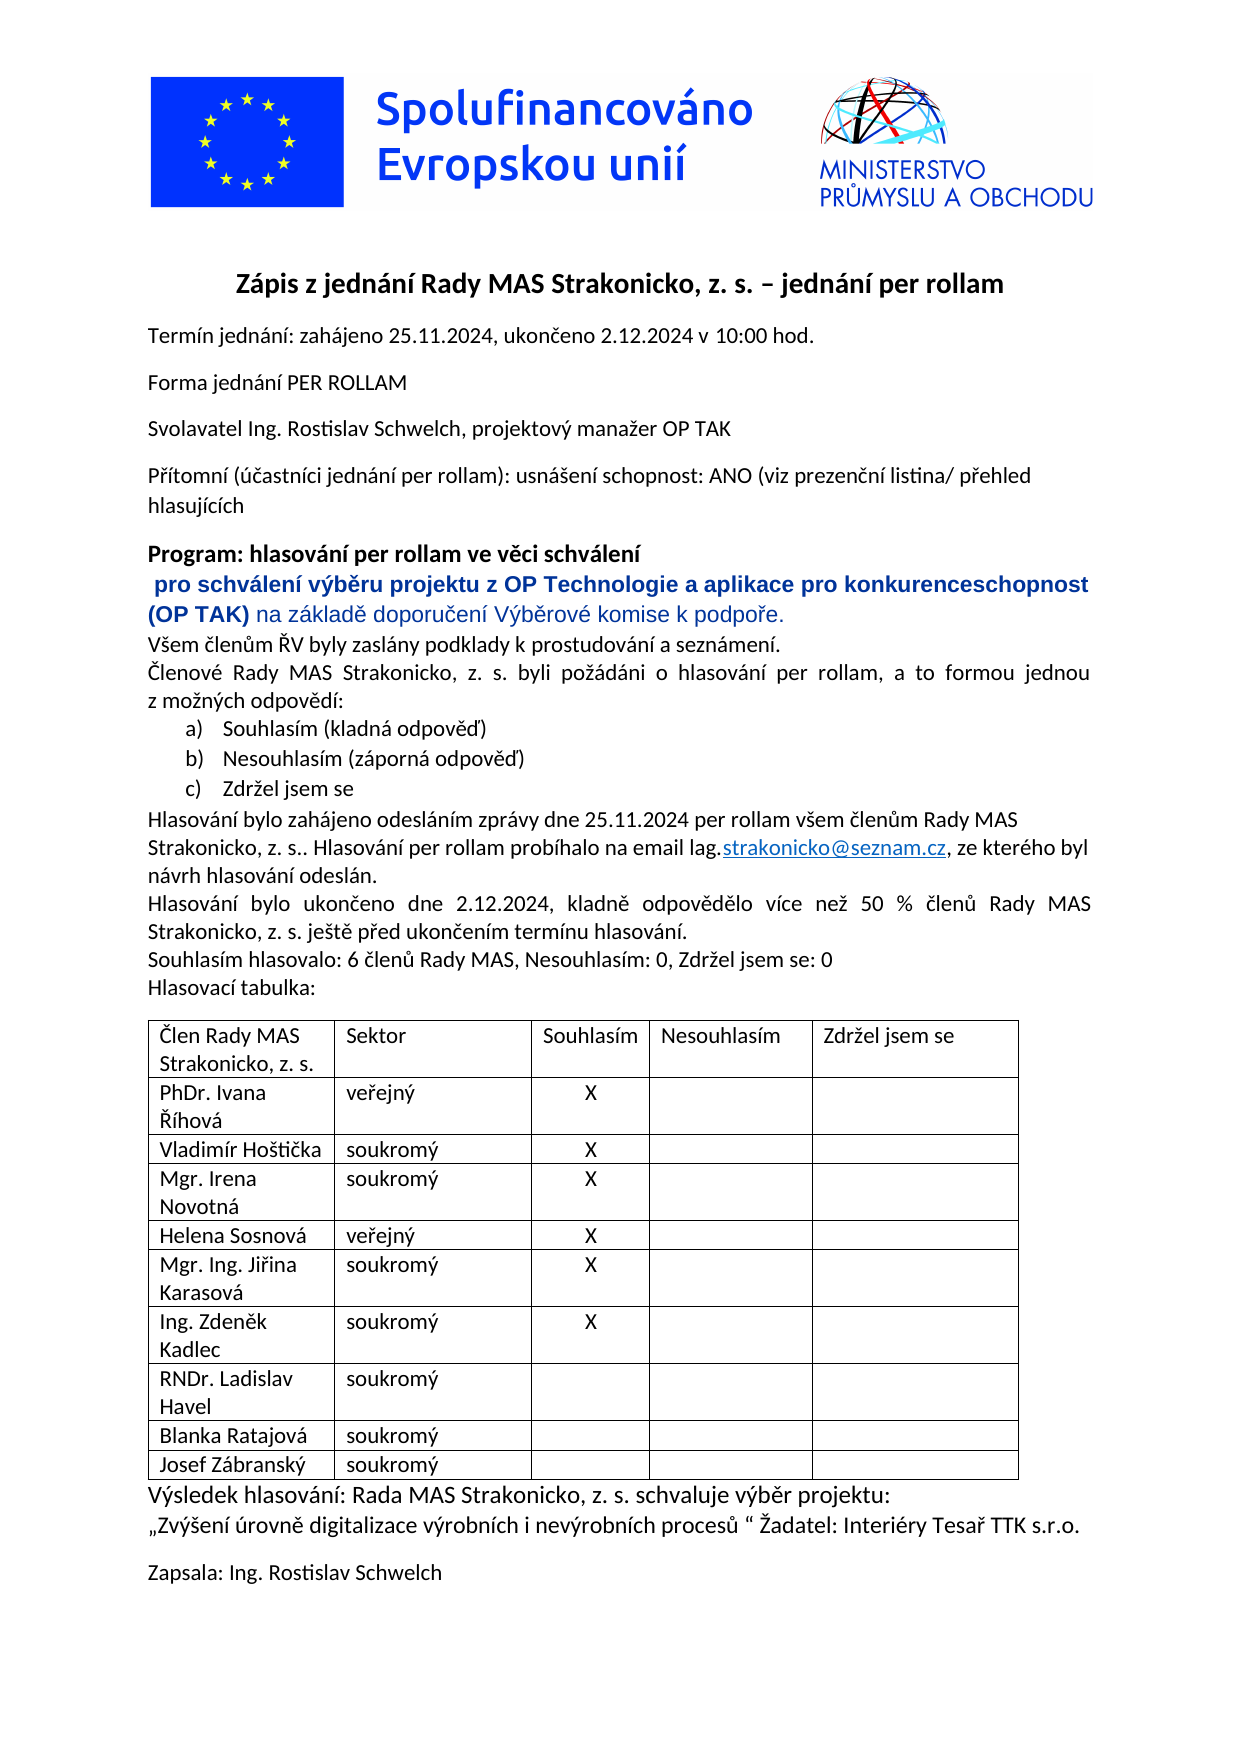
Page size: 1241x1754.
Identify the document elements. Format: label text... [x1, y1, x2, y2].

table_cell [650, 1307, 812, 1363]
table_cell Helena Sosnová [149, 1221, 334, 1249]
table_cell Vladimír Hoštička [149, 1135, 334, 1163]
table_cell Blanka Ratajová [149, 1421, 334, 1449]
table_cell soukromý [335, 1364, 531, 1420]
table_cell [650, 1451, 812, 1478]
table_header Souhlasím [532, 1021, 649, 1077]
table_header Zdržel jsem se [813, 1021, 1018, 1077]
table_cell [650, 1250, 812, 1306]
table_cell [813, 1221, 1018, 1249]
table_cell soukromý [335, 1250, 531, 1306]
table_cell RNDr. Ladislav Havel [149, 1364, 334, 1420]
table_header Sektor [335, 1021, 531, 1077]
text Hlasování bylo ukončeno dne 2.12.2024, kladně odpovědělo více než 50 % členů Rady MAS Strakonicko, z. s. ještě před ukončením termínu hlasování. [148, 889, 1093, 945]
table_cell [650, 1164, 812, 1220]
text Svolavatel Ing. Rostislav Schwelch, projektový manažer OP TAK [148, 414, 1093, 442]
table_cell X [532, 1078, 649, 1134]
text Přítomní (účastníci jednání per rollam): usnášení schopnost: ANO (viz prezenční listina/ přehled hlasujících [148, 461, 1093, 519]
table_cell [532, 1421, 649, 1449]
text Program: hlasování per rollam ve věci schválení [148, 538, 1093, 569]
table_cell soukromý [335, 1164, 531, 1220]
table_cell [813, 1078, 1018, 1134]
table_cell [532, 1451, 649, 1478]
table_cell [813, 1364, 1018, 1420]
table_header Nesouhlasím [650, 1021, 812, 1077]
text Výsledek hlasování: Rada MAS Strakonicko, z. s. schvaluje výběr projektu: [148, 1479, 1093, 1510]
table_cell X [532, 1221, 649, 1249]
text pro schválení výběru projektu z OP Technologie a aplikace pro konkurenceschopnost (OP TAK) na základě doporučení Výběrové komise k podpoře. [148, 571, 1093, 628]
table_cell Mgr. Ing. Jiřina Karasová [149, 1250, 334, 1306]
table_cell Josef Zábranský [149, 1451, 334, 1478]
table_cell [650, 1221, 812, 1249]
table_cell X [532, 1164, 649, 1220]
text Zapsala: Ing. Rostislav Schwelch [148, 1558, 1093, 1586]
table_cell soukromý [335, 1135, 531, 1163]
list Zdržel jsem se [185, 774, 1093, 803]
table_cell [813, 1421, 1018, 1449]
table_cell [813, 1164, 1018, 1220]
table_cell soukromý [335, 1451, 531, 1478]
table_cell [650, 1364, 812, 1420]
text Všem členům ŘV byly zaslány podklady k prostudování a seznámení. [148, 630, 1093, 658]
table_cell [813, 1135, 1018, 1163]
table_cell [650, 1078, 812, 1134]
text Forma jednání PER ROLLAM [148, 368, 1093, 396]
text Hlasovací tabulka: [148, 973, 1093, 1001]
text Zápis z jednání Rady MAS Strakonicko, z. s. – jednání per rollam [148, 266, 1093, 301]
table_cell [813, 1307, 1018, 1363]
table_cell [650, 1135, 812, 1163]
table_header Člen Rady MAS Strakonicko, z. s. [149, 1021, 334, 1077]
table_cell [650, 1421, 812, 1449]
table_cell veřejný [335, 1078, 531, 1134]
table_cell Ing. Zdeněk Kadlec [149, 1307, 334, 1363]
table_cell X [532, 1135, 649, 1163]
table_cell Mgr. Irena Novotná [149, 1164, 334, 1220]
table_cell [532, 1364, 649, 1420]
table_cell PhDr. Ivana Říhová [149, 1078, 334, 1134]
text Souhlasím hlasovalo: 6 členů Rady MAS, Nesouhlasím: 0, Zdržel jsem se: 0 [148, 945, 1093, 973]
text Hlasování bylo zahájeno odesláním zprávy dne 25.11.2024 per rollam všem členům Rady MAS Strakonicko, z. s.. Hlasování per rollam probíhalo na email lag.strakonicko@seznam.cz, ze kterého byl návrh hlasování odeslán. [148, 805, 1093, 889]
picture [147, 73, 1093, 211]
table_cell [813, 1250, 1018, 1306]
table_cell [813, 1451, 1018, 1478]
text „Zvýšení úrovně digitalizace výrobních i nevýrobních procesů “ Žadatel: Interiéry Tesař TTK s.r.o. [148, 1510, 1093, 1539]
table_cell X [532, 1307, 649, 1363]
list Souhlasím (kladná odpověď) [185, 714, 1093, 742]
text Členové Rady MAS Strakonicko, z. s. byli požádáni o hlasování per rollam, a to formou jednou z možných odpovědí: [148, 658, 1093, 714]
text Termín jednání: zahájeno 25.11.2024, ukončeno 2.12.2024 v 10:00 hod. [148, 321, 1093, 349]
table_cell veřejný [335, 1221, 531, 1249]
table_cell soukromý [335, 1307, 531, 1363]
list Nesouhlasím (záporná odpověď) [185, 744, 1093, 772]
table_cell soukromý [335, 1421, 531, 1449]
table_cell X [532, 1250, 649, 1306]
